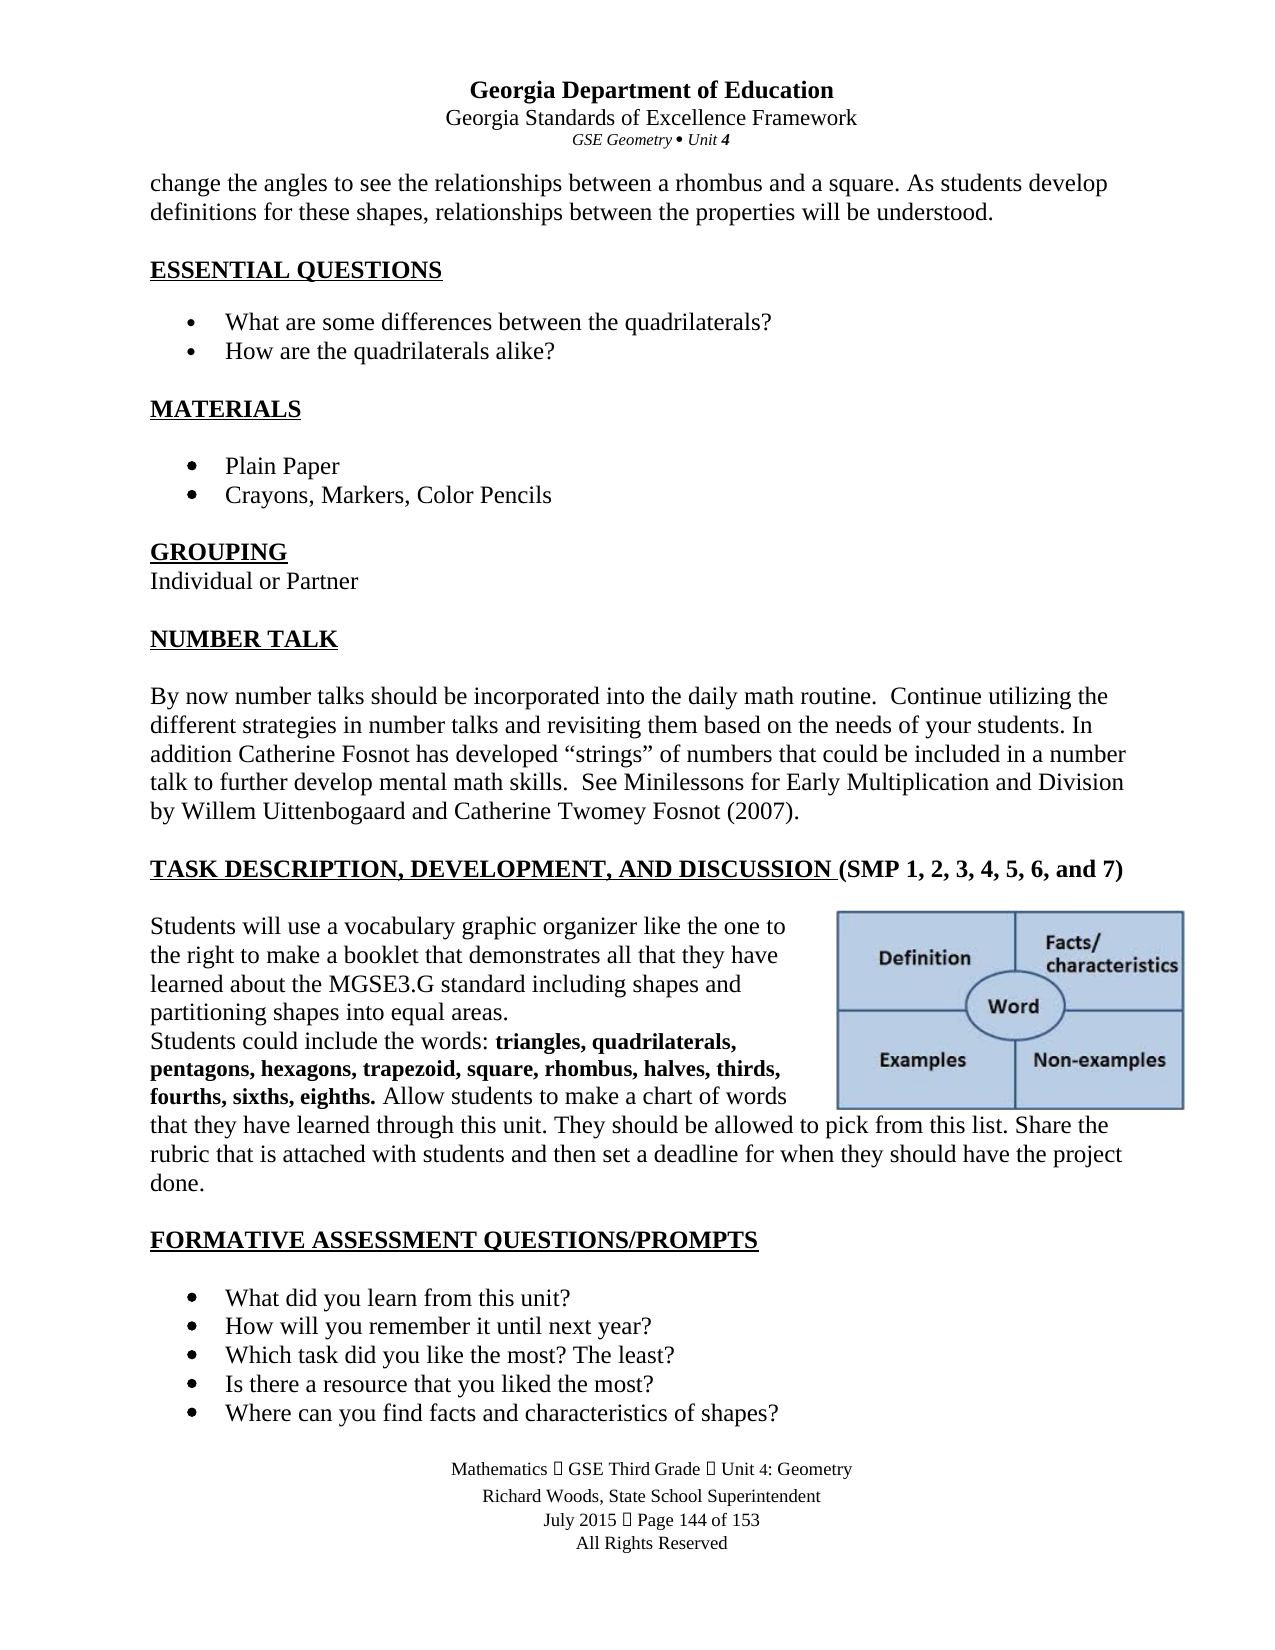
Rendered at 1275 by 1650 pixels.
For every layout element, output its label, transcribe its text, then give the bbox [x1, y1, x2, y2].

list Plain Paper [187, 451, 1153, 480]
text MATERIALS [150, 394, 1153, 422]
text Task Description, Development, and Discussion (SMP 1, 2, 3, 4, 5, 6, and 7) [150, 854, 1153, 882]
list Is there a resource that you liked the most? [187, 1369, 1153, 1398]
text nUMBER TALK [150, 624, 1153, 652]
list How are the quadrilaterals alike? [187, 336, 1153, 365]
list What are some differences between the quadrilaterals? [187, 307, 1153, 336]
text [150, 168, 1153, 226]
list Crayons, Markers, Color Pencils [187, 480, 1153, 509]
text GROUPING [150, 537, 1153, 566]
list Where can you find facts and characteristics of shapes? [187, 1398, 1153, 1426]
text ESSENTIAL QUESTIONS [150, 255, 1153, 283]
picture [836, 910, 1186, 1110]
list How will you remember it until next year? [187, 1311, 1153, 1340]
list What did you learn from this unit? [187, 1283, 1153, 1311]
text FORMATIVE ASSESSMENT QUESTIONS/PROMPTS [150, 1225, 1153, 1254]
text By now number talks should be incorporated into the daily math routine. Continue utilizing the different strategies in number talks and revisiting them based on the needs of your students. In addition Catherine Fosnot has developed “strings” of numbers that could be included in a number talk to further develop mental math skills. See Minilessons for Early Multiplication and Division by Willem Uittenbogaard and Catherine Twomey Fosnot (2007). [150, 681, 1153, 825]
text Students could include the words: triangles, quadrilaterals, pentagons, hexagons, trapezoid, square, rhombus, halves, thirds, fourths, sixths, eighths. Allow students to make a chart of words that they have learned through this unit. They should be allowed to pick from this list. Share the rubric that is attached with students and then set a deadline for when they should have the project done. [150, 1026, 1153, 1196]
text Students will use a vocabulary graphic organizer like the one to the right to make a booklet that demonstrates all that they have learned about the MGSE3.G standard including shapes and partitioning shapes into equal areas. [150, 911, 836, 1026]
text Individual or Partner [150, 566, 1153, 595]
list Which task did you like the most? The least? [187, 1340, 1153, 1369]
